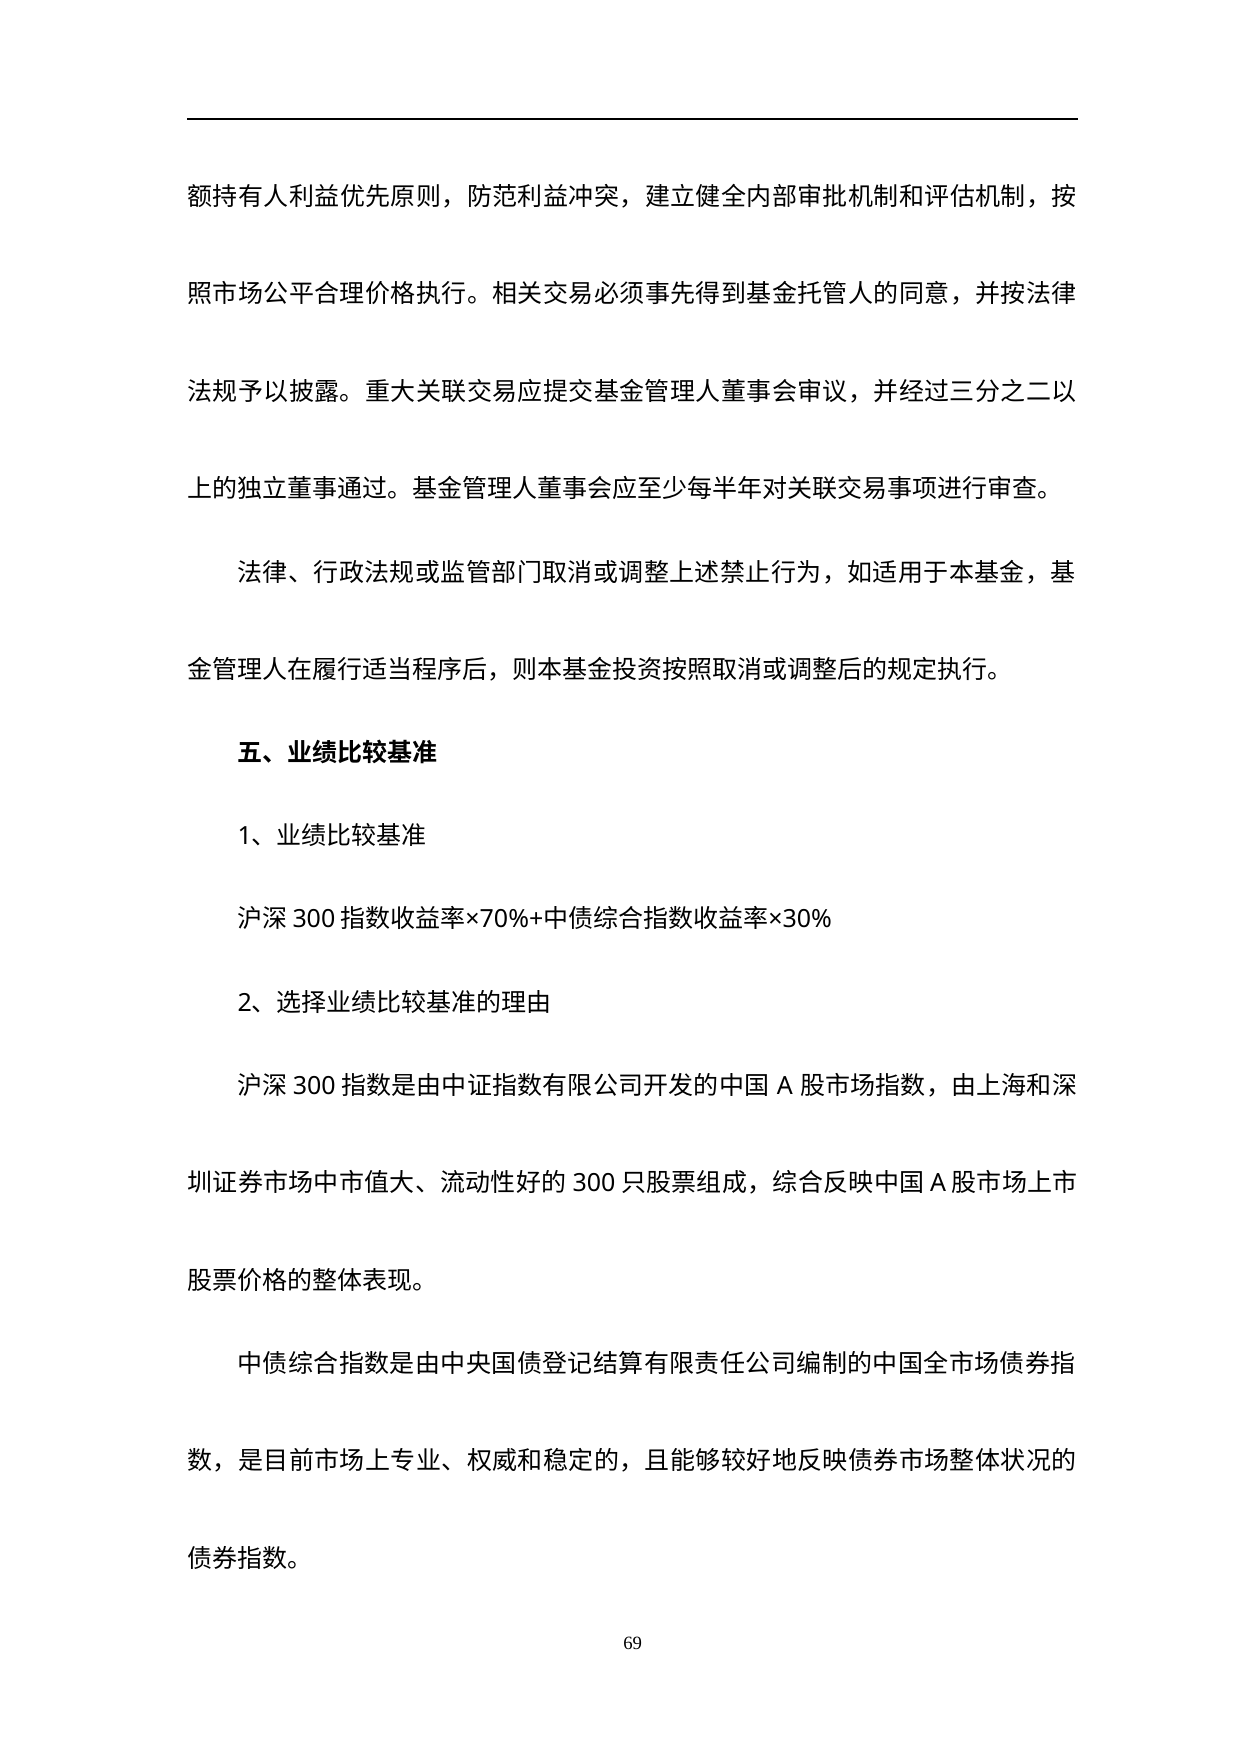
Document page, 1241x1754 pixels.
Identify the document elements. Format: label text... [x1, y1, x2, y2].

text 沪深300指数收益率×70%+中债综合指数收益率×30% [187, 884, 1078, 949]
text 法律、行政法规或监管部门取消或调整上述禁止行为，如适用于本基金，基金管理人在履行适当程序后，则本基金投资按照取消或调整后的规定执行。 [187, 538, 1078, 700]
text 2、选择业绩比较基准的理由 [187, 968, 1078, 1033]
text 中债综合指数是由中央国债登记结算有限责任公司编制的中国全市场债券指数，是目前市场上专业、权威和稳定的，且能够较好地反映债券市场整体状况的债券指数。 [187, 1329, 1078, 1589]
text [187, 162, 1078, 519]
text 沪深300指数是由中证指数有限公司开发的中国 A 股市场指数，由上海和深圳证券市场中市值大、流动性好的300只股票组成，综合反映中国A股市场上市股票价格的整体表现。 [187, 1051, 1078, 1311]
text 1、业绩比较基准 [187, 801, 1078, 866]
text 五、业绩比较基准 [187, 718, 1078, 783]
